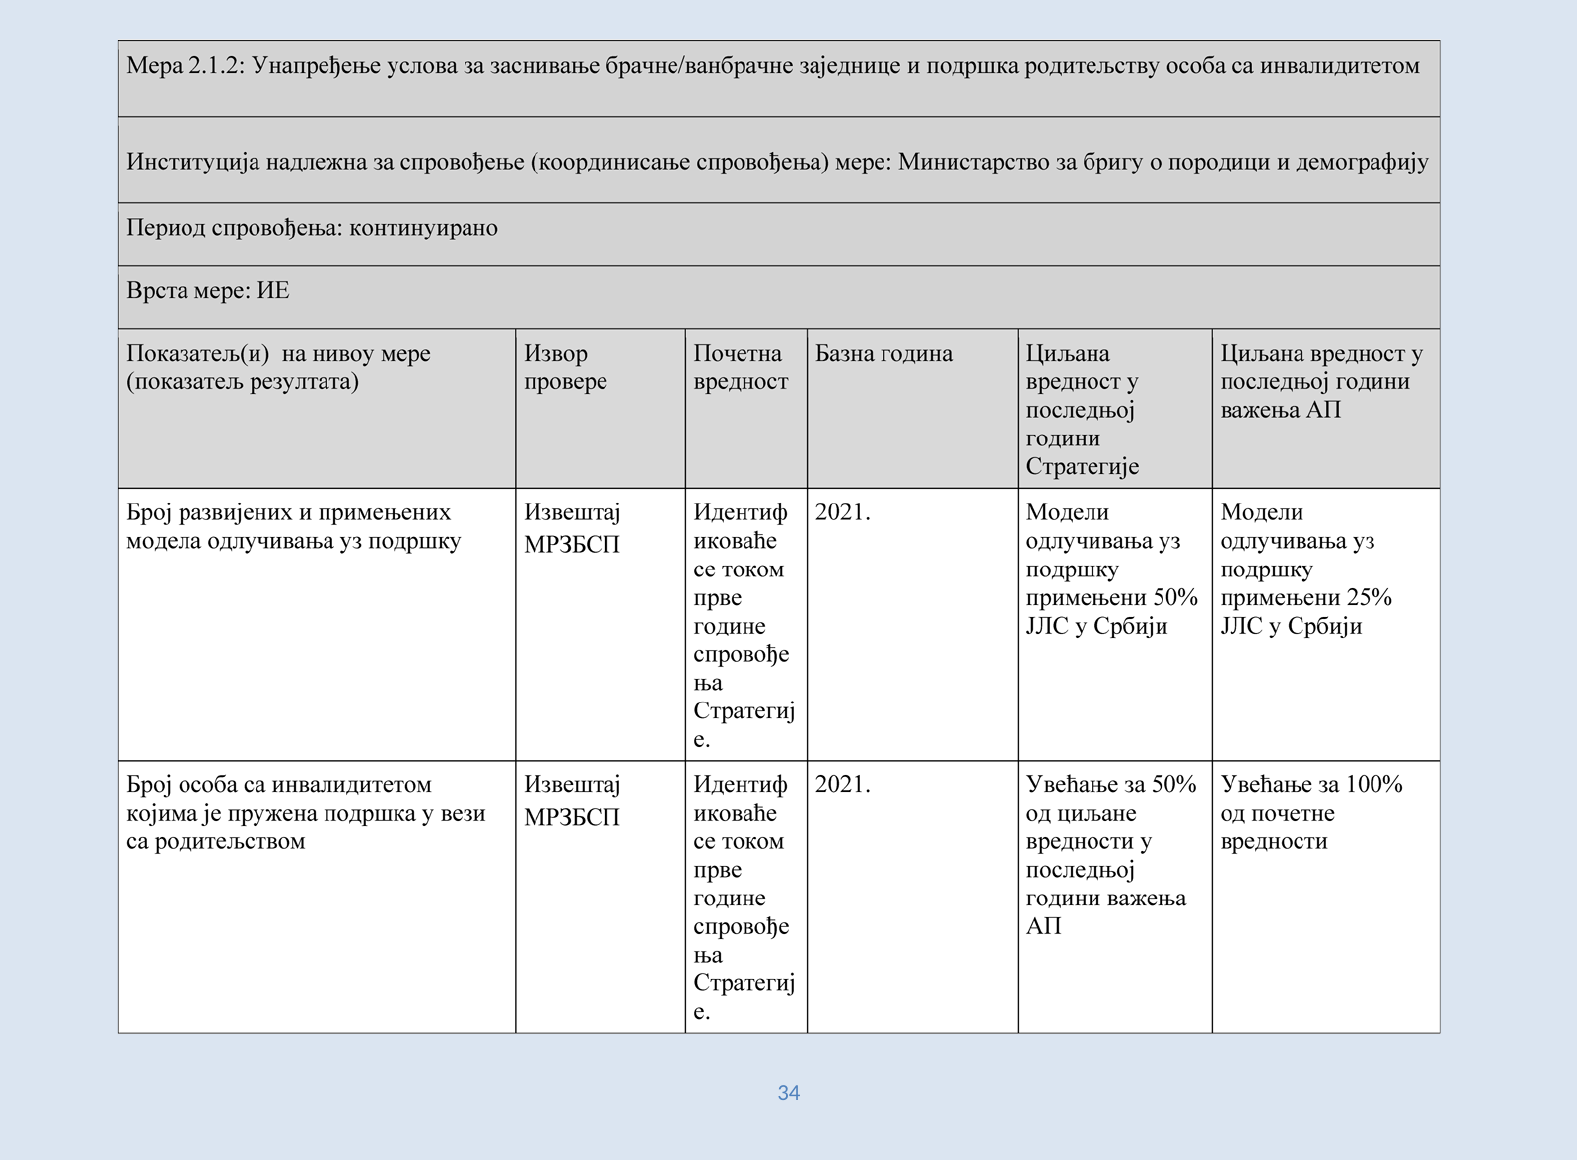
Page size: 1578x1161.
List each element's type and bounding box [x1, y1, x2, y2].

picture [117, 39, 1441, 1034]
